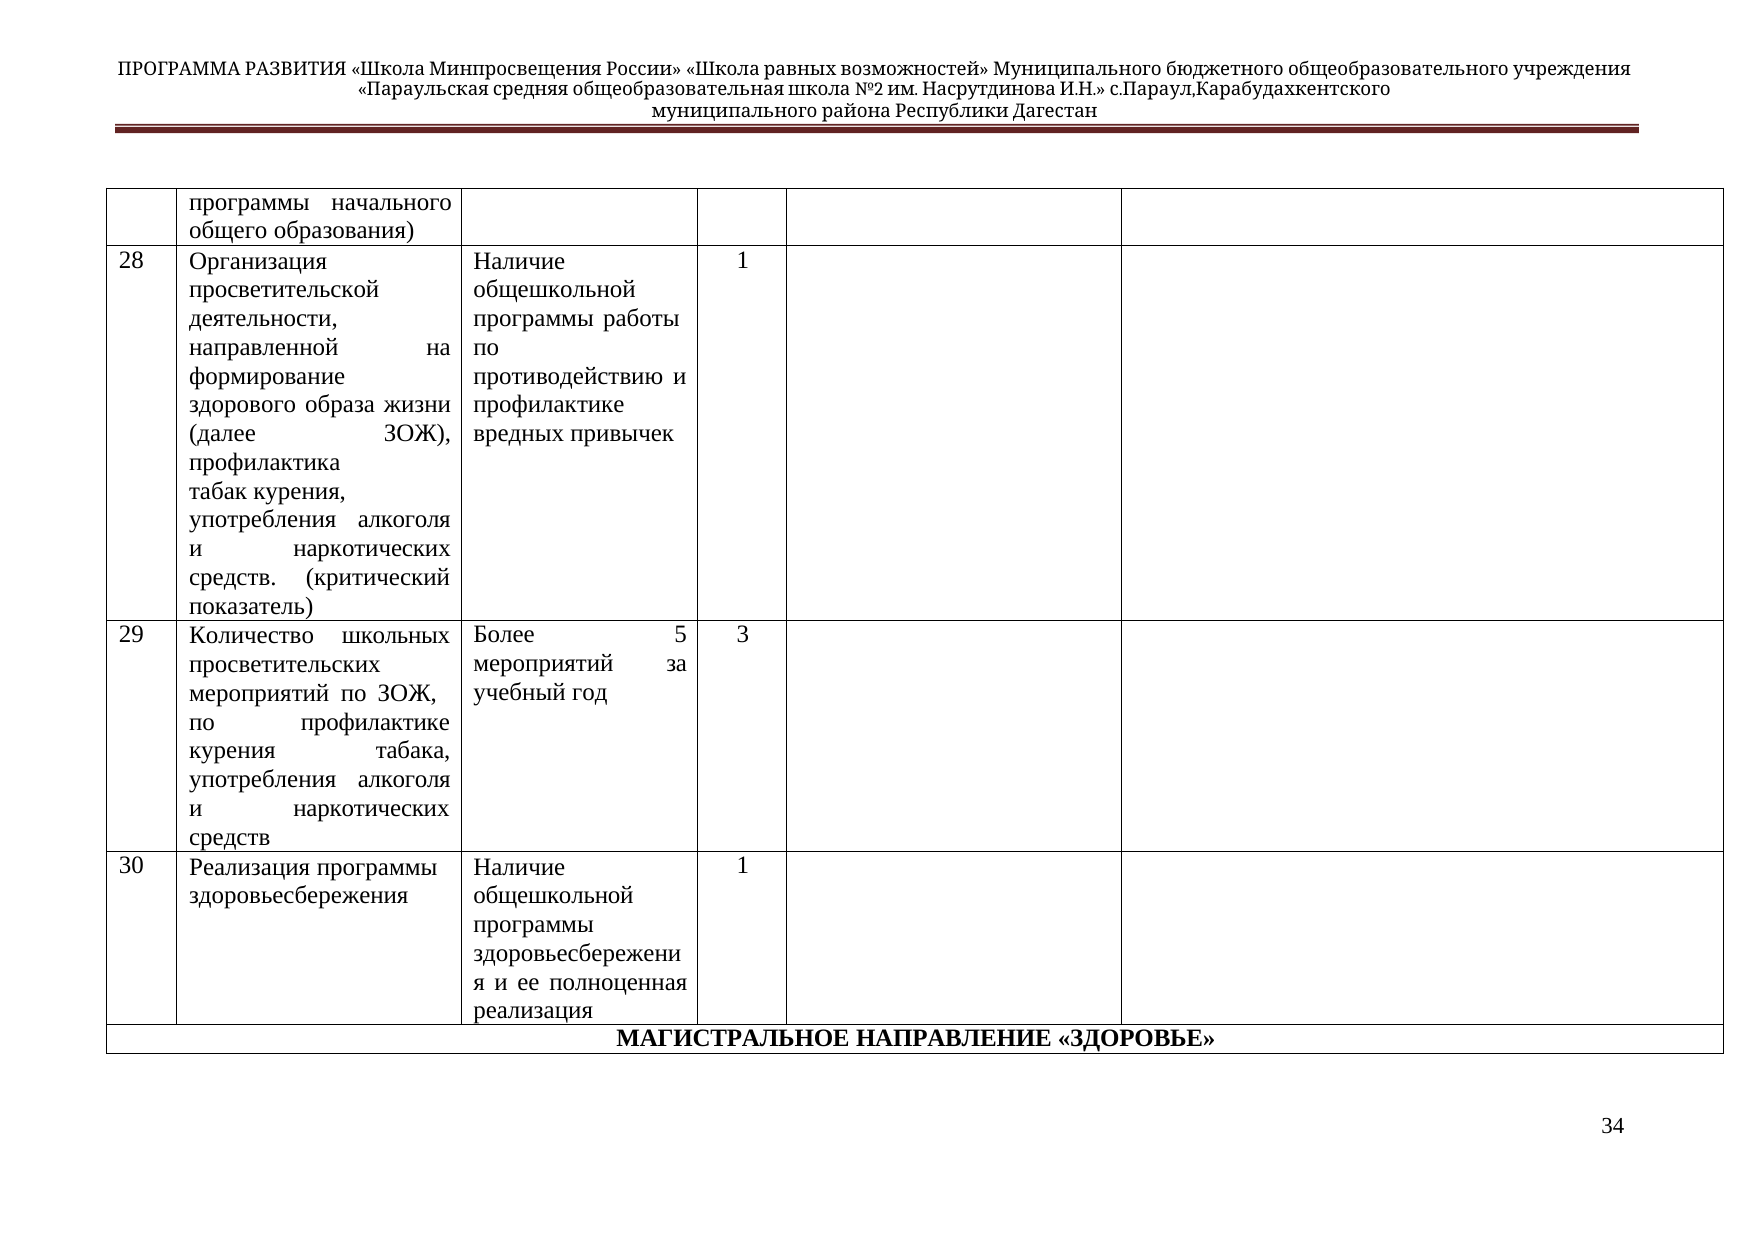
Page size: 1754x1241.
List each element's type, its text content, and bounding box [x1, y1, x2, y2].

table_cell 30 [107, 852, 176, 1024]
table_cell [1122, 621, 1723, 851]
table_cell МАГИСТРАЛЬНОЕ НАПРАВЛЕНИЕ «ЗДОРОВЬЕ» [107, 1025, 1723, 1053]
table_cell [1122, 246, 1723, 619]
table_cell [787, 621, 1121, 851]
table_cell Количество школьных просветительских мероприятий по ЗОЖ, по профилактике курения табака, употребления алкоголя и наркотических средств [177, 621, 461, 851]
table_header [107, 189, 176, 245]
table_cell 29 [107, 621, 176, 851]
table_cell Наличие общешкольной программы работы по противодействию и профилактике вредных привычек [462, 246, 697, 619]
table_header [462, 189, 697, 245]
table_cell 1 [698, 852, 786, 1024]
table_cell Наличие общешкольной программы здоровьесбережени я и ее полноценная реализация [462, 852, 697, 1024]
table_cell [787, 852, 1121, 1024]
table_cell [787, 246, 1121, 619]
table_cell 3 [698, 621, 786, 851]
table_header [1122, 189, 1723, 245]
table_cell [1122, 852, 1723, 1024]
table_header [787, 189, 1121, 245]
table_cell Более 5 мероприятий за учебный год [462, 621, 697, 851]
table_header [698, 189, 786, 245]
table_cell Реализация программы здоровьесбережения [177, 852, 461, 1024]
table_cell 28 [107, 246, 176, 619]
table_cell 1 [698, 246, 786, 619]
table_header программы начального общего образования) [177, 189, 461, 245]
table_cell Организация просветительской деятельности, направленной на формирование здорового образа жизни (далее ЗОЖ), профилактика табак курения, употребления алкоголя и наркотических средств. (критический показатель) [177, 246, 461, 619]
